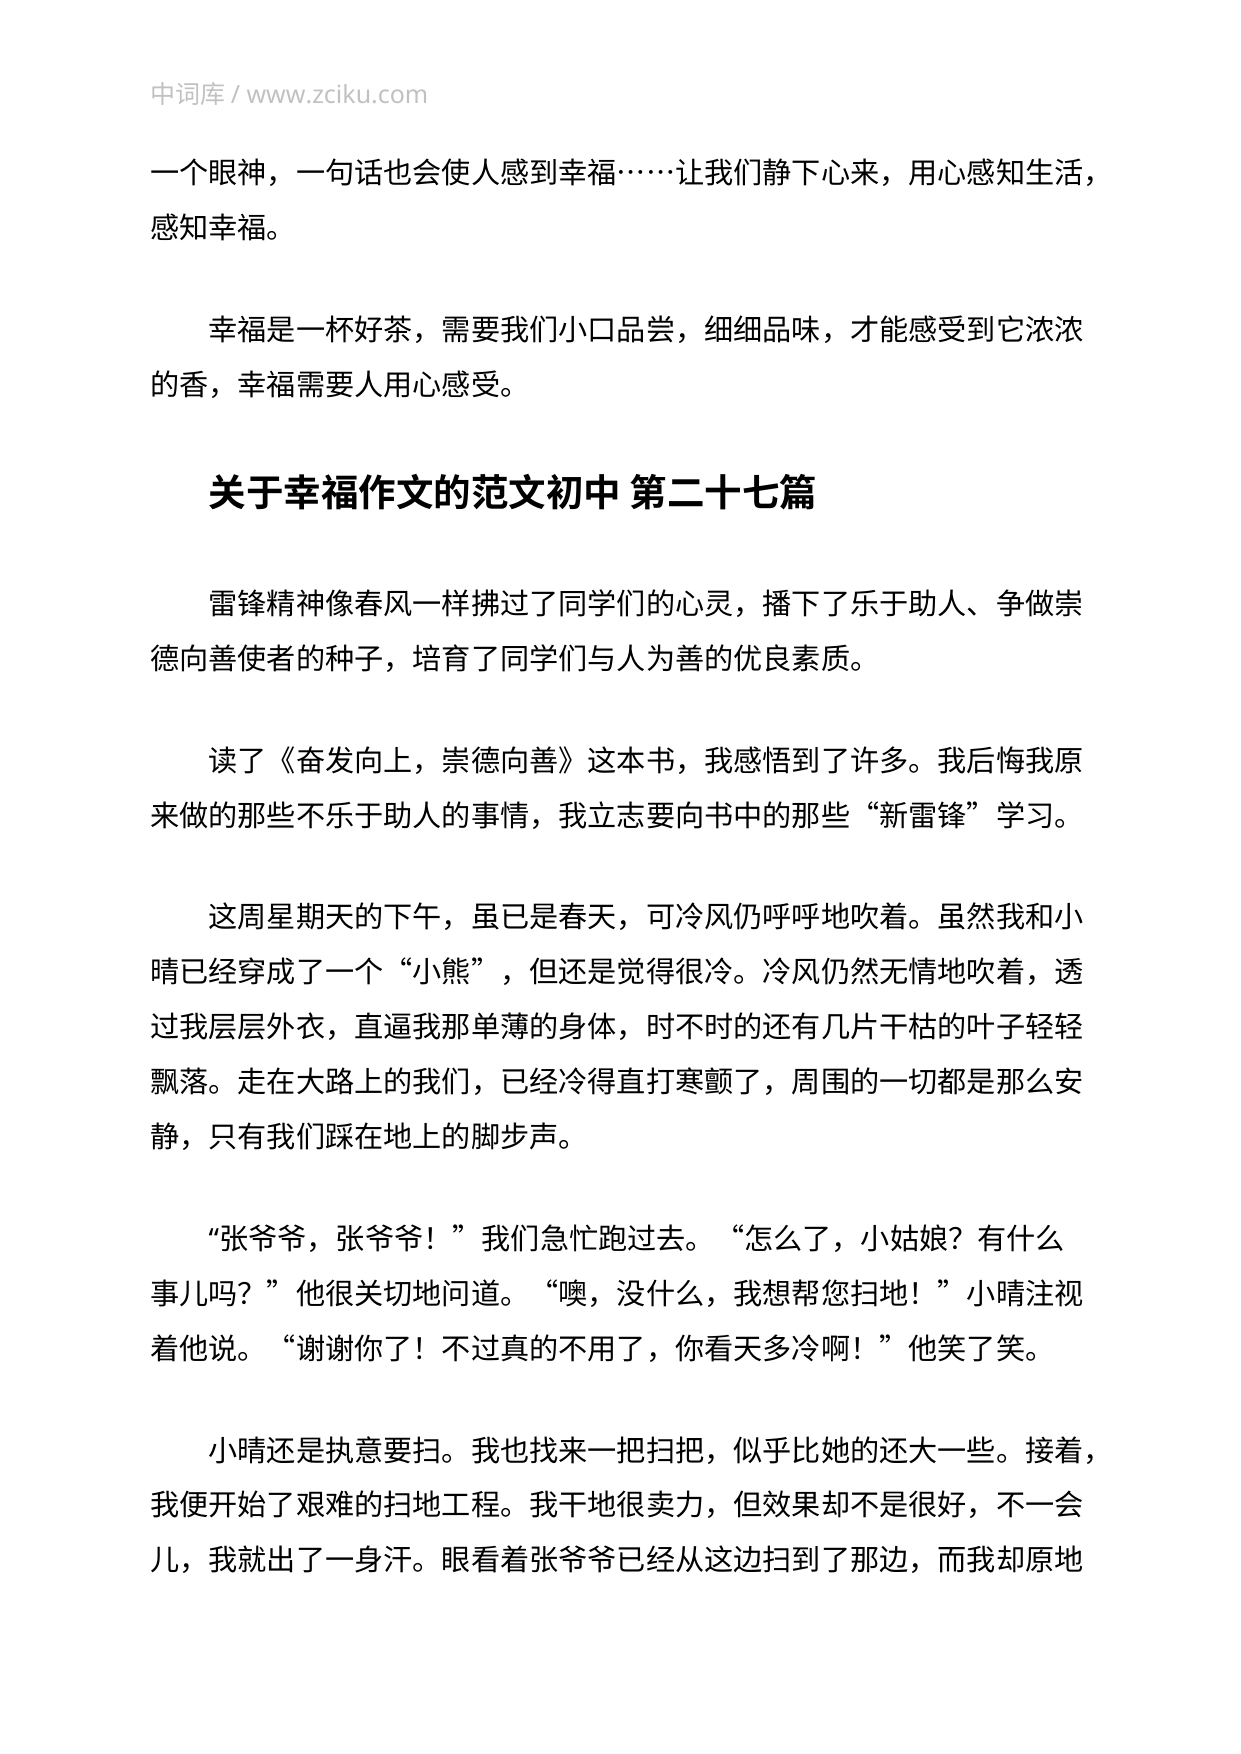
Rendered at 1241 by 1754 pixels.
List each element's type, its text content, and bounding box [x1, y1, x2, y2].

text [150, 150, 1090, 247]
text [150, 1427, 1090, 1579]
text 雷锋精神像春风一样拂过了同学们的心灵，播下了乐于助人、争做崇德向善使者的种子，培育了同学们与人为善的优良素质。 [150, 581, 1090, 678]
text 幸福是一杯好茶，需要我们小口品尝，细细品味，才能感受到它浓浓的香，幸福需要人用心感受。 [150, 307, 1090, 404]
text 这周星期天的下午，虽已是春天，可冷风仍呼呼地吹着。虽然我和小晴已经穿成了一个“小熊”，但还是觉得很冷。冷风仍然无情地吹着，透过我层层外衣，直逼我那单薄的身体，时不时的还有几片干枯的叶子轻轻飘落。走在大路上的我们，已经冷得直打寒颤了，周围的一切都是那么安静，只有我们踩在地上的脚步声。 [150, 894, 1090, 1156]
text 关于幸福作文的范文初中 第二十七篇 [150, 463, 1090, 518]
text 读了《奋发向上，崇德向善》这本书，我感悟到了许多。我后悔我原来做的那些不乐于助人的事情，我立志要向书中的那些“新雷锋”学习。 [150, 737, 1090, 834]
text “张爷爷，张爷爷！”我们急忙跑过去。“怎么了，小姑娘？有什么事儿吗？”他很关切地问道。“噢，没什么，我想帮您扫地！”小晴注视着他说。“谢谢你了！不过真的不用了，你看天多冷啊！”他笑了笑。 [150, 1215, 1090, 1368]
